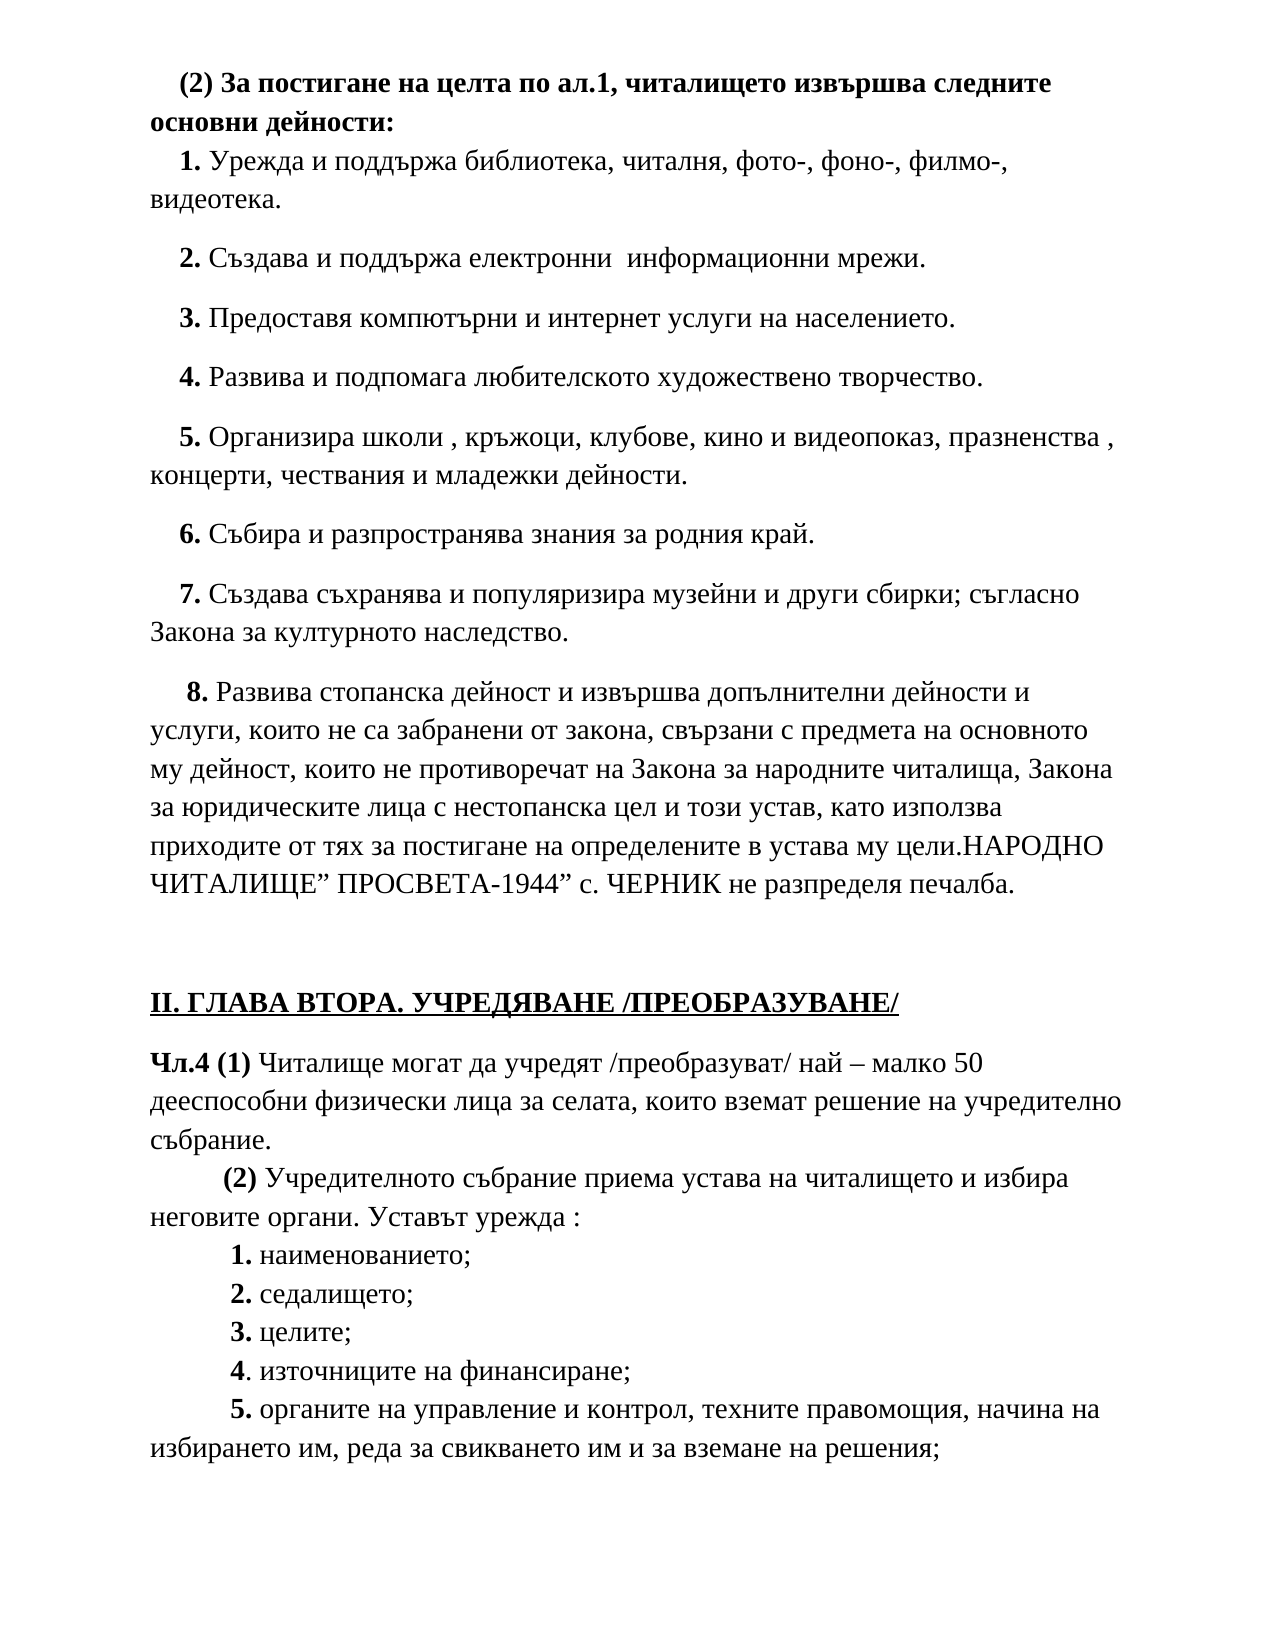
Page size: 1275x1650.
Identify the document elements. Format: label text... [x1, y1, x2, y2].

text 1. Урежда и поддържа библиотека, читалня, фото-, фоно-, филмо-, видеотека. [150, 143, 1125, 215]
text 6. Събира и разпространява знания за родния край. [150, 517, 1125, 550]
text 5. органите на управление и контрол, техните правомощия, начина на избирането им, реда за свикването им и за вземане на решения; [150, 1392, 1125, 1464]
text 5. Организира школи , кръжоци, клубове, кино и видеопоказ, празненства , концерти, чествания и младежки дейности. [150, 419, 1125, 491]
text Чл.4 (1) Читалище могат да учредят /преобразуват/ най – малко 50 дееспособни физически лица за селата, които вземат решение на учредително събрание. [150, 1045, 1125, 1155]
text 2. Създава и поддържа електронни информационни мрежи. [150, 241, 1125, 274]
text 4. източниците на финансиране; [150, 1353, 1125, 1387]
text 2. седалището; [150, 1276, 1125, 1309]
text (2) За постигане на целта по ал.1, читалището извършва следните основни дейности: [150, 66, 1125, 138]
text 3. Предоставя компютърни и интернет услуги на населението. [150, 300, 1125, 333]
text 1. наименованието; [150, 1237, 1125, 1271]
text 8. Развива стопанска дейност и извършва допълнителни дейности и услуги, които не са забранени от закона, свързани с предмета на основното му дейност, които не противоречат на Закона за народните читалища, Закона за юридическите лица с нестопанска цел и този устав, като използва приходите от тях за постигане на определените в устава му цели.НАРОДНО ЧИТАЛИЩЕ” ПРОСВЕТА-1944” с. ЧЕРНИК не разпределя печалба. [150, 674, 1125, 900]
text (2) Учредителното събрание приема устава на читалището и избира неговите органи. Уставът урежда : [150, 1160, 1125, 1232]
text 4. Развива и подпомага любителското художествено творчество. [150, 359, 1125, 393]
text 3. целите; [150, 1314, 1125, 1348]
text 7. Създава съхранява и популяризира музейни и други сбирки; съгласно Закона за културното наследство. [150, 576, 1125, 648]
text ІІ. ГЛАВА ВТОРА. УЧРЕДЯВАНЕ /ПРЕОБРАЗУВАНЕ/ [150, 985, 1125, 1019]
